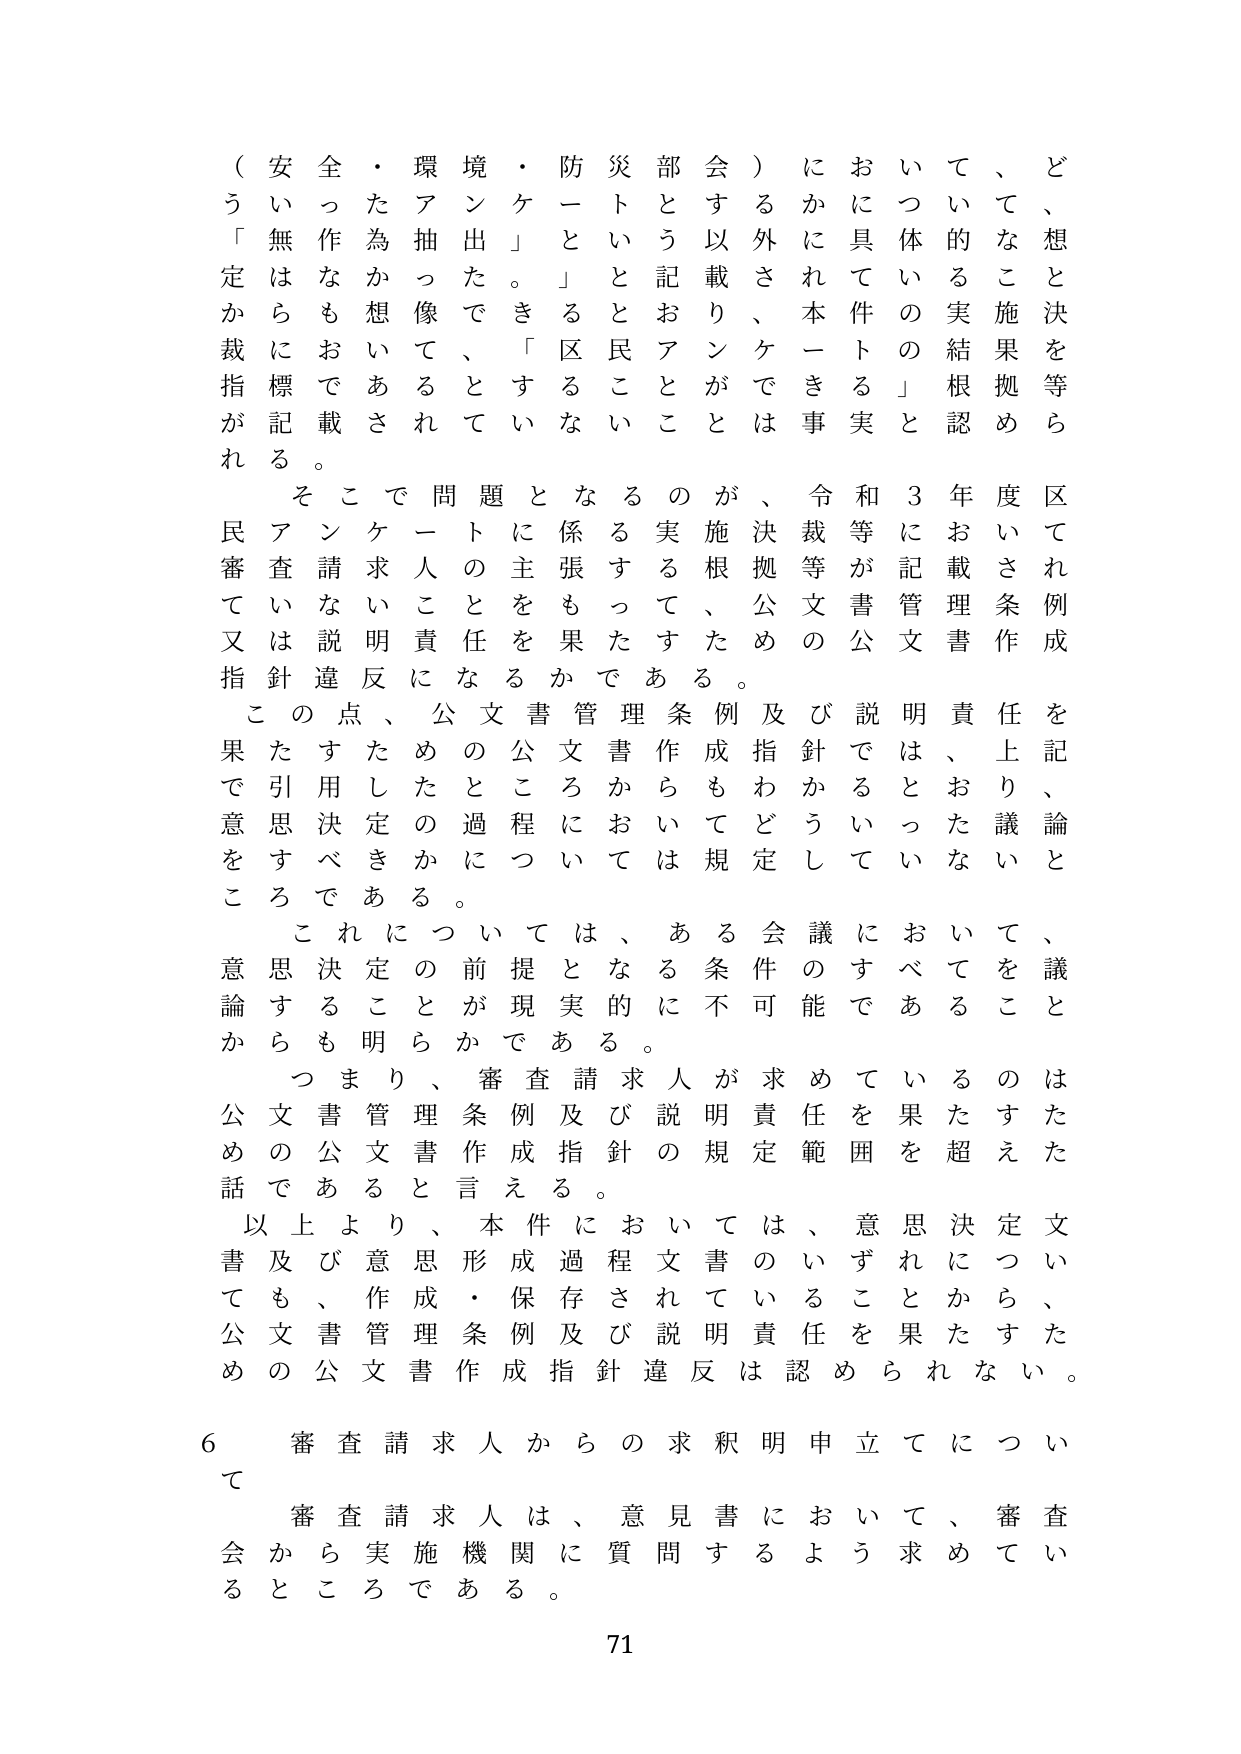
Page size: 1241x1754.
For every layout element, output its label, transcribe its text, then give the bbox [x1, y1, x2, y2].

text つまり、審査請求人が求めているのは、公文書管理条例及び説明責任を果たすための公文書作成指針の規定範囲を超えた話であると言える。 [149, 1059, 1091, 1205]
text 以上より、本件においては、意思決定文書及び意思形成過程文書のいずれについても、作成・保存されていることから、公文書管理条例及び説明責任を果たすための公文書作成指針違反は認められない。 [196, 1205, 1091, 1387]
text これについては、ある会議において、意思決定の前提となる条件のすべてを議論することが現実的に不可能であることからも明らかである。 [149, 913, 1091, 1059]
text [149, 148, 1091, 476]
text そこで問題となるのが、令和３年度区民アンケートに係る実施決裁等において審査請求人の主張する根拠等が記載されていないことをもって、公文書管理条例又は説明責任を果たすための公文書作成指針違反になるかである。 [149, 476, 1091, 695]
text この点、公文書管理条例及び説明責任を果たすための公文書作成指針では、上記で引用したところからもわかるとおり、意思決定の過程においてどういった議論をすべきかについては規定していないところである。 [196, 695, 1091, 913]
text 審査請求人は、意見書において、審査会から実施機関に質問するよう求めているところである。 [173, 1497, 1091, 1606]
text ６ 審査請求人からの求釈明申立てについて [173, 1424, 1091, 1497]
